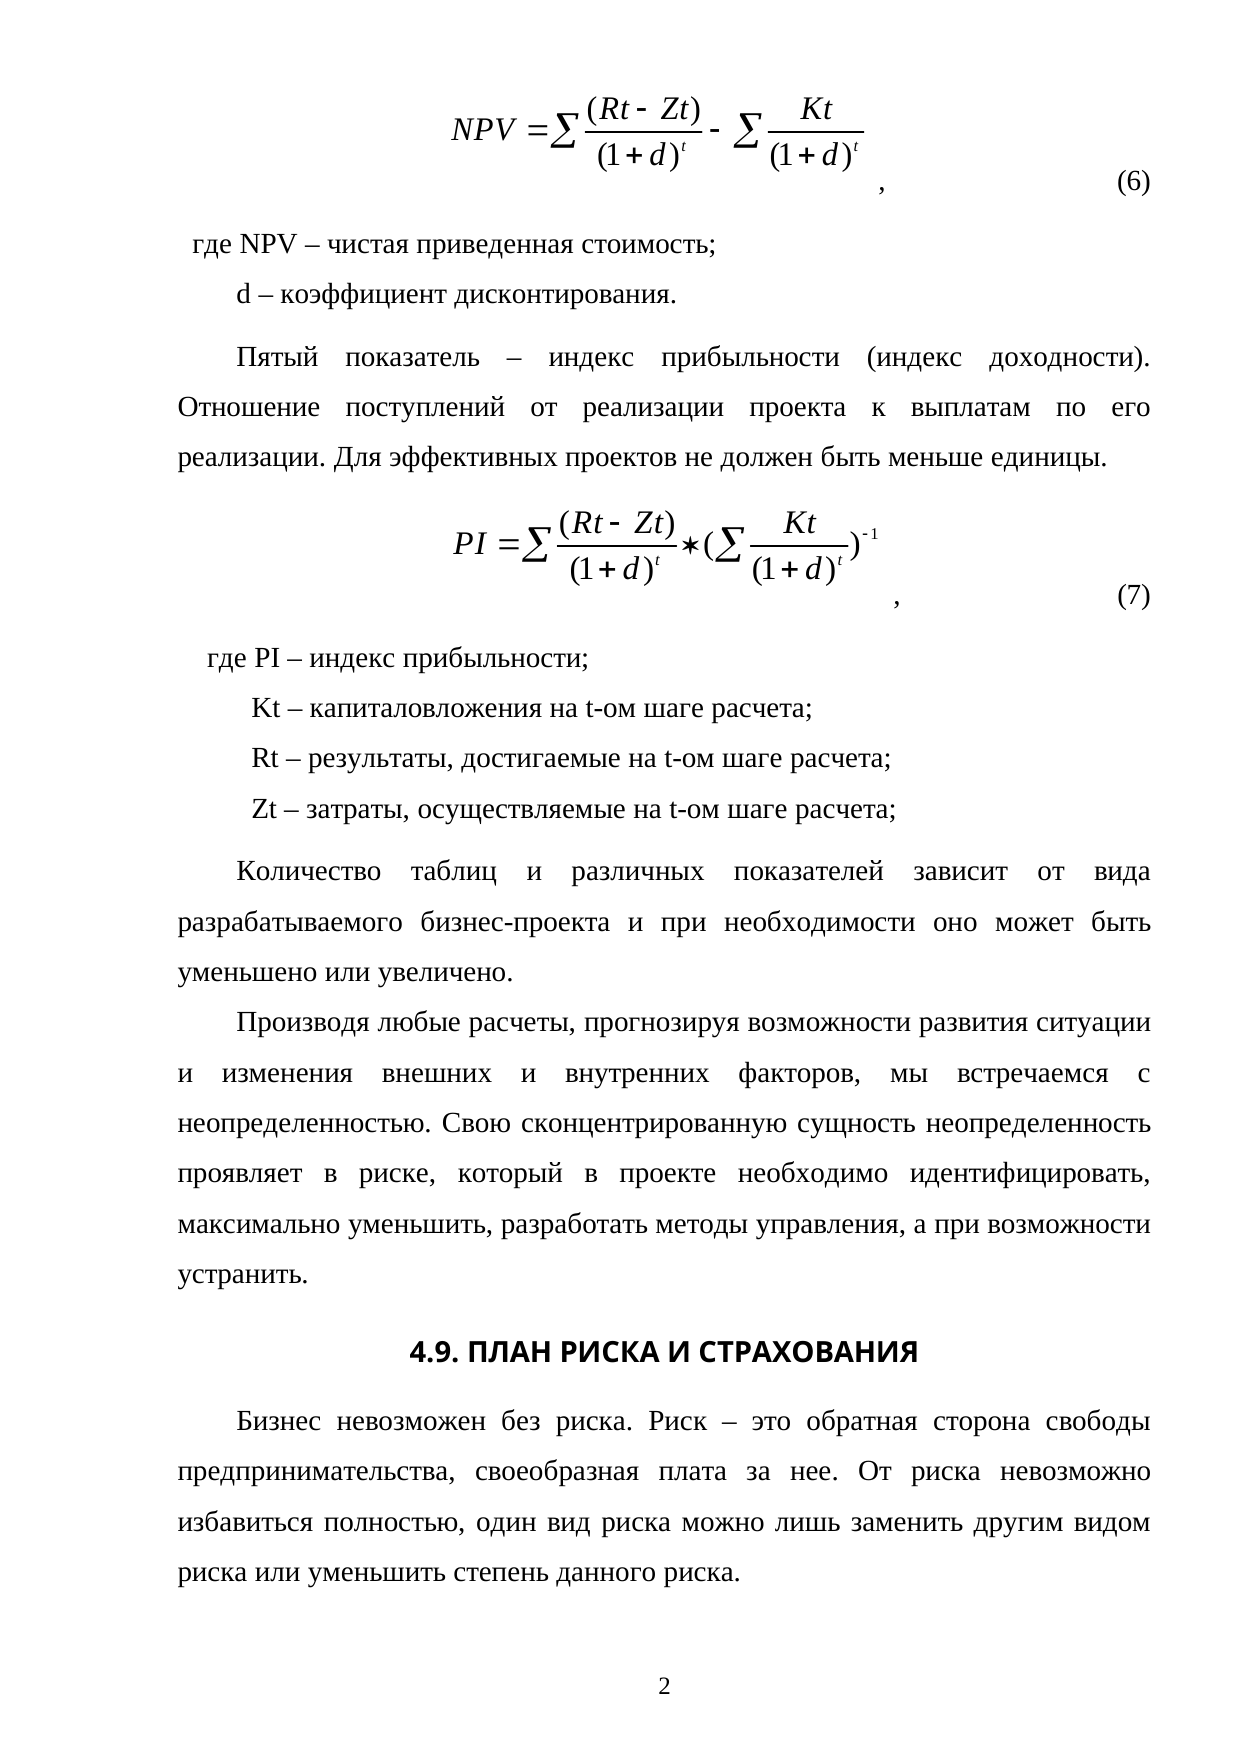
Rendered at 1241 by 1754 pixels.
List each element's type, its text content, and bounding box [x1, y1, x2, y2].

text Пятый показатель – индекс прибыльности (индекс доходности). Отношение поступлений от реализации проекта к выплатам по его реализации. Для эффективных проектов не должен быть меньше единицы. [177, 339, 1152, 473]
text d – коэффициент дисконтирования. [177, 276, 1152, 310]
text Количество таблиц и различных показателей зависит от вида разрабатываемого бизнес-проекта и при необходимости оно может быть уменьшено или увеличено. [177, 854, 1152, 988]
text Kt – капиталовложения на t-ом шаге расчета; [177, 690, 1152, 724]
text Производя любые расчеты, прогнозируя возможности развития ситуации и изменения внешних и внутренних факторов, мы встречаемся с неопределенностью. Свою сконцентрированную сущность неопределенность проявляет в риске, который в проекте необходимо идентифицировать, максимально уменьшить, разработать методы управления, а при возможности устранить. [177, 1005, 1152, 1290]
text 4.9. План риска и страхования [177, 1332, 1152, 1371]
text где PI – индекс прибыльности; [177, 640, 1152, 673]
text Бизнес невозможен без риска. Риск – это обратная сторона свободы предпринимательства, своеобразная плата за нее. От риска невозможно избавиться полностью, один вид риска можно лишь заменить другим видом риска или уменьшить степень данного риска. [177, 1403, 1152, 1588]
text Rt – результаты, достигаемые на t-ом шаге расчета; [177, 741, 1152, 774]
text , (6) [177, 89, 1152, 197]
text Zt – затраты, осуществляемые на t-ом шаге расчета; [177, 791, 1152, 824]
text , (7) [177, 503, 1152, 611]
text где NPV – чистая приведенная стоимость; [177, 226, 1152, 259]
